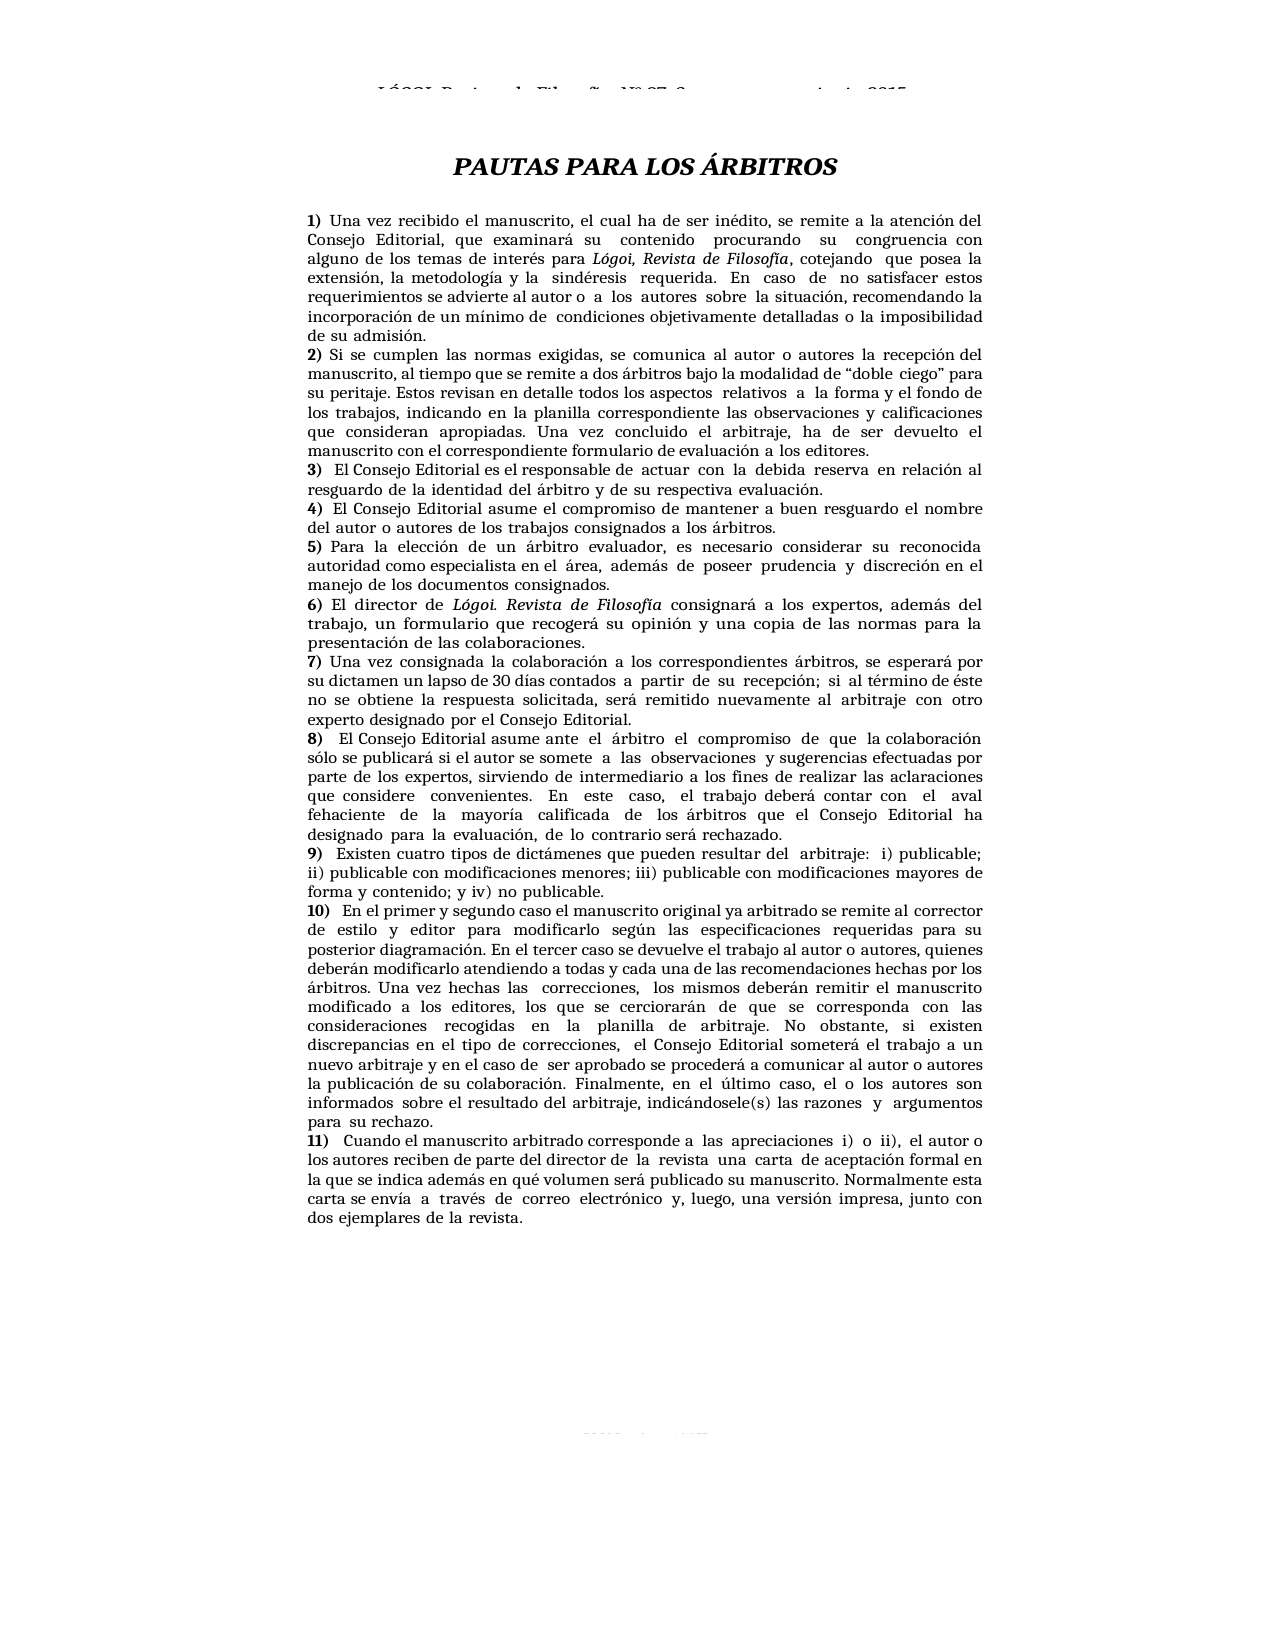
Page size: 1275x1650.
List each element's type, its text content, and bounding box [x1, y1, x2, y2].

list Para la elección de un árbitro evaluador, es necesario considerar su reconocida autoridad como especialista en el área, además de poseer prudencia y discreción en el manejo de los documentos consignados. [307, 537, 983, 595]
list Una vez recibido el manuscrito, el cual ha de ser inédito, se remite a la atención del Consejo Editorial, que examinará su contenido procurando su congruencia con alguno de los temas de interés para Lógoi, Revista de Filosofía, cotejando que posea la extensión, la metodología y la sindéresis requerida. En caso de no satisfacer estos requerimientos se advierte al autor o a los autores sobre la situación, recomendando la incorporación de un mínimo de condiciones objetivamente detalladas o la imposibilidad de su admisión. [307, 211, 983, 345]
list El Consejo Editorial asume el compromiso de mantener a buen resguardo el nombre del autor o autores de los trabajos consignados a los árbitros. [307, 499, 983, 537]
list Una vez consignada la colaboración a los correspondientes árbitros, se esperará por su dictamen un lapso de 30 días contados a partir de su recepción; si al término de éste no se obtiene la respuesta solicitada, será remitido nuevamente al arbitraje con otro experto designado por el Consejo Editorial. [307, 652, 983, 729]
list El Consejo Editorial asume ante el árbitro el compromiso de que la colaboración sólo se publicará si el autor se somete a las observaciones y sugerencias efectuadas por parte de los expertos, sirviendo de intermediario a los fines de realizar las aclaraciones que considere convenientes. En este caso, el trabajo deberá contar con el aval fehaciente de la mayoría calificada de los árbitros que el Consejo Editorial ha designado para la evaluación, de lo contrario será rechazado. [307, 729, 983, 844]
list Existen cuatro tipos de dictámenes que pueden resultar del arbitraje: i) publicable; ii) publicable con modificaciones menores; iii) publicable con modificaciones mayores de forma y contenido; y iv) no publicable. [307, 844, 983, 902]
list El director de Lógoi. Revista de Filosofía consignará a los expertos, además del trabajo, un formulario que recogerá su opinión y una copia de las normas para la presentación de las colaboraciones. [307, 595, 983, 652]
list El Consejo Editorial es el responsable de actuar con la debida reserva en relación al resguardo de la identidad del árbitro y de su respectiva evaluación. [307, 461, 982, 499]
subtitle PAUTAS PARA LOS ÁRBITROS [194, 153, 1096, 182]
list Si se cumplen las normas exigidas, se comunica al autor o autores la recepción del manuscrito, al tiempo que se remite a dos árbitros bajo la modalidad de “doble ciego” para su peritaje. Estos revisan en detalle todos los aspectos relativos a la forma y el fondo de los trabajos, indicando en la planilla correspondiente las observaciones y calificaciones que consideran apropiadas. Una vez concluido el arbitraje, ha de ser devuelto el manuscrito con el correspondiente formulario de evaluación a los editores. [307, 346, 983, 461]
list Cuando el manuscrito arbitrado corresponde a las apreciaciones i) o ii), el autor o los autores reciben de parte del director de la revista una carta de aceptación formal en la que se indica además en qué volumen será publicado su manuscrito. Normalmente esta carta se envía a través de correo electrónico y, luego, una versión impresa, junto con dos ejemplares de la revista. [307, 1132, 983, 1227]
list En el primer y segundo caso el manuscrito original ya arbitrado se remite al corrector de estilo y editor para modificarlo según las especificaciones requeridas para su posterior diagramación. En el tercer caso se devuelve el trabajo al autor o autores, quienes deberán modificarlo atendiendo a todas y cada una de las recomendaciones hechas por los árbitros. Una vez hechas las correcciones, los mismos deberán remitir el manuscrito modificado a los editores, los que se cerciorarán de que se corresponda con las consideraciones recogidas en la planilla de arbitraje. No obstante, si existen discrepancias en el tipo de correcciones, el Consejo Editorial someterá el trabajo a un nuevo arbitraje y en el caso de ser aprobado se procederá a comunicar al autor o autores la publicación de su colaboración. Finalmente, en el último caso, el o los autores son informados sobre el resultado del arbitraje, indicándosele(s) las razones y argumentos para su rechazo. [307, 902, 983, 1132]
